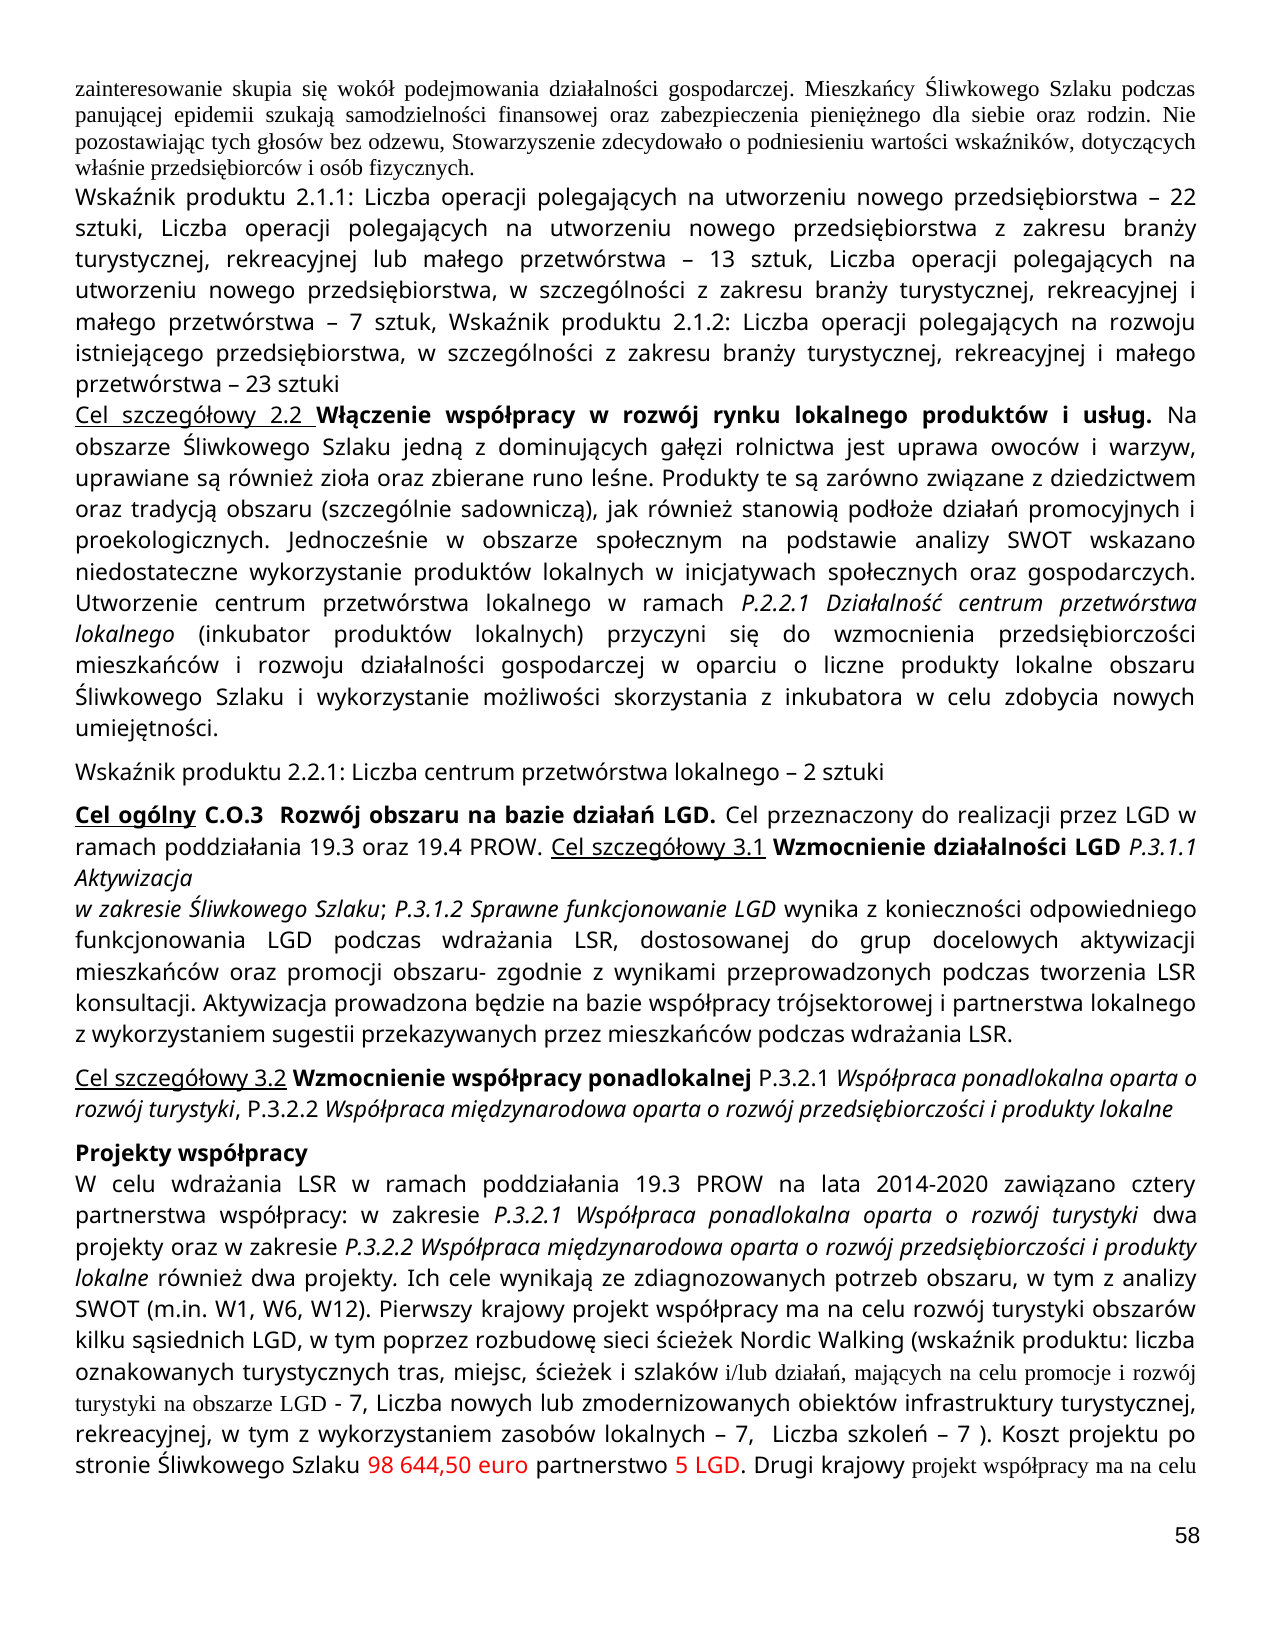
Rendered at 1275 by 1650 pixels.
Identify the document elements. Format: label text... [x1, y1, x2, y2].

text Wskaźnik produktu 2.1.1: Liczba operacji polegających na utworzeniu nowego przedsiębiorstwa – 22 sztuki, Liczba operacji polegających na utworzeniu nowego przedsiębiorstwa z zakresu branży turystycznej, rekreacyjnej lub małego przetwórstwa – 13 sztuk, Liczba operacji polegających na utworzeniu nowego przedsiębiorstwa, w szczególności z zakresu branży turystycznej, rekreacyjnej i małego przetwórstwa – 7 sztuk, Wskaźnik produktu 2.1.2: Liczba operacji polegających na rozwoju istniejącego przedsiębiorstwa, w szczególności z zakresu branży turystycznej, rekreacyjnej i małego przetwórstwa – 23 sztuki [75, 180, 1197, 399]
text Cel ogólny C.O.3 Rozwój obszaru na bazie działań LGD. Cel przeznaczony do realizacji przez LGD w ramach poddziałania 19.3 oraz 19.4 PROW. Cel szczegółowy 3.1 Wzmocnienie działalności LGD P.3.1.1 Aktywizacja w zakresie Śliwkowego Szlaku; P.3.1.2 Sprawne funkcjonowanie LGD wynika z konieczności odpowiedniego funkcjonowania LGD podczas wdrażania LSR, dostosowanej do grup docelowych aktywizacji mieszkańców oraz promocji obszaru- zgodnie z wynikami przeprowadzonych podczas tworzenia LSR konsultacji. Aktywizacja prowadzona będzie na bazie współpracy trójsektorowej i partnerstwa lokalnego z wykorzystaniem sugestii przekazywanych przez mieszkańców podczas wdrażania LSR. [75, 799, 1197, 1049]
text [75, 1168, 1197, 1480]
text Cel szczegółowy 2.2 Włączenie współpracy w rozwój rynku lokalnego produktów i usług. Na obszarze Śliwkowego Szlaku jedną z dominujących gałęzi rolnictwa jest uprawa owoców i warzyw, uprawiane są również zioła oraz zbierane runo leśne. Produkty te są zarówno związane z dziedzictwem oraz tradycją obszaru (szczególnie sadowniczą), jak również stanowią podłoże działań promocyjnych i proekologicznych. Jednocześnie w obszarze społecznym na podstawie analizy SWOT wskazano niedostateczne wykorzystanie produktów lokalnych w inicjatywach społecznych oraz gospodarczych. Utworzenie centrum przetwórstwa lokalnego w ramach P.2.2.1 Działalność centrum przetwórstwa lokalnego (inkubator produktów lokalnych) przyczyni się do wzmocnienia przedsiębiorczości mieszkańców i rozwoju działalności gospodarczej w oparciu o liczne produkty lokalne obszaru Śliwkowego Szlaku i wykorzystanie możliwości skorzystania z inkubatora w celu zdobycia nowych umiejętności. [75, 399, 1197, 743]
text Projekty współpracy [75, 1137, 1197, 1168]
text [75, 75, 1197, 180]
text Wskaźnik produktu 2.2.1: Liczba centrum przetwórstwa lokalnego – 2 sztuki [75, 755, 1197, 787]
text Cel szczegółowy 3.2 Wzmocnienie współpracy ponadlokalnej P.3.2.1 Współpraca ponadlokalna oparta o rozwój turystyki, P.3.2.2 Współpraca międzynarodowa oparta o rozwój przedsiębiorczości i produkty lokalne [75, 1062, 1197, 1124]
